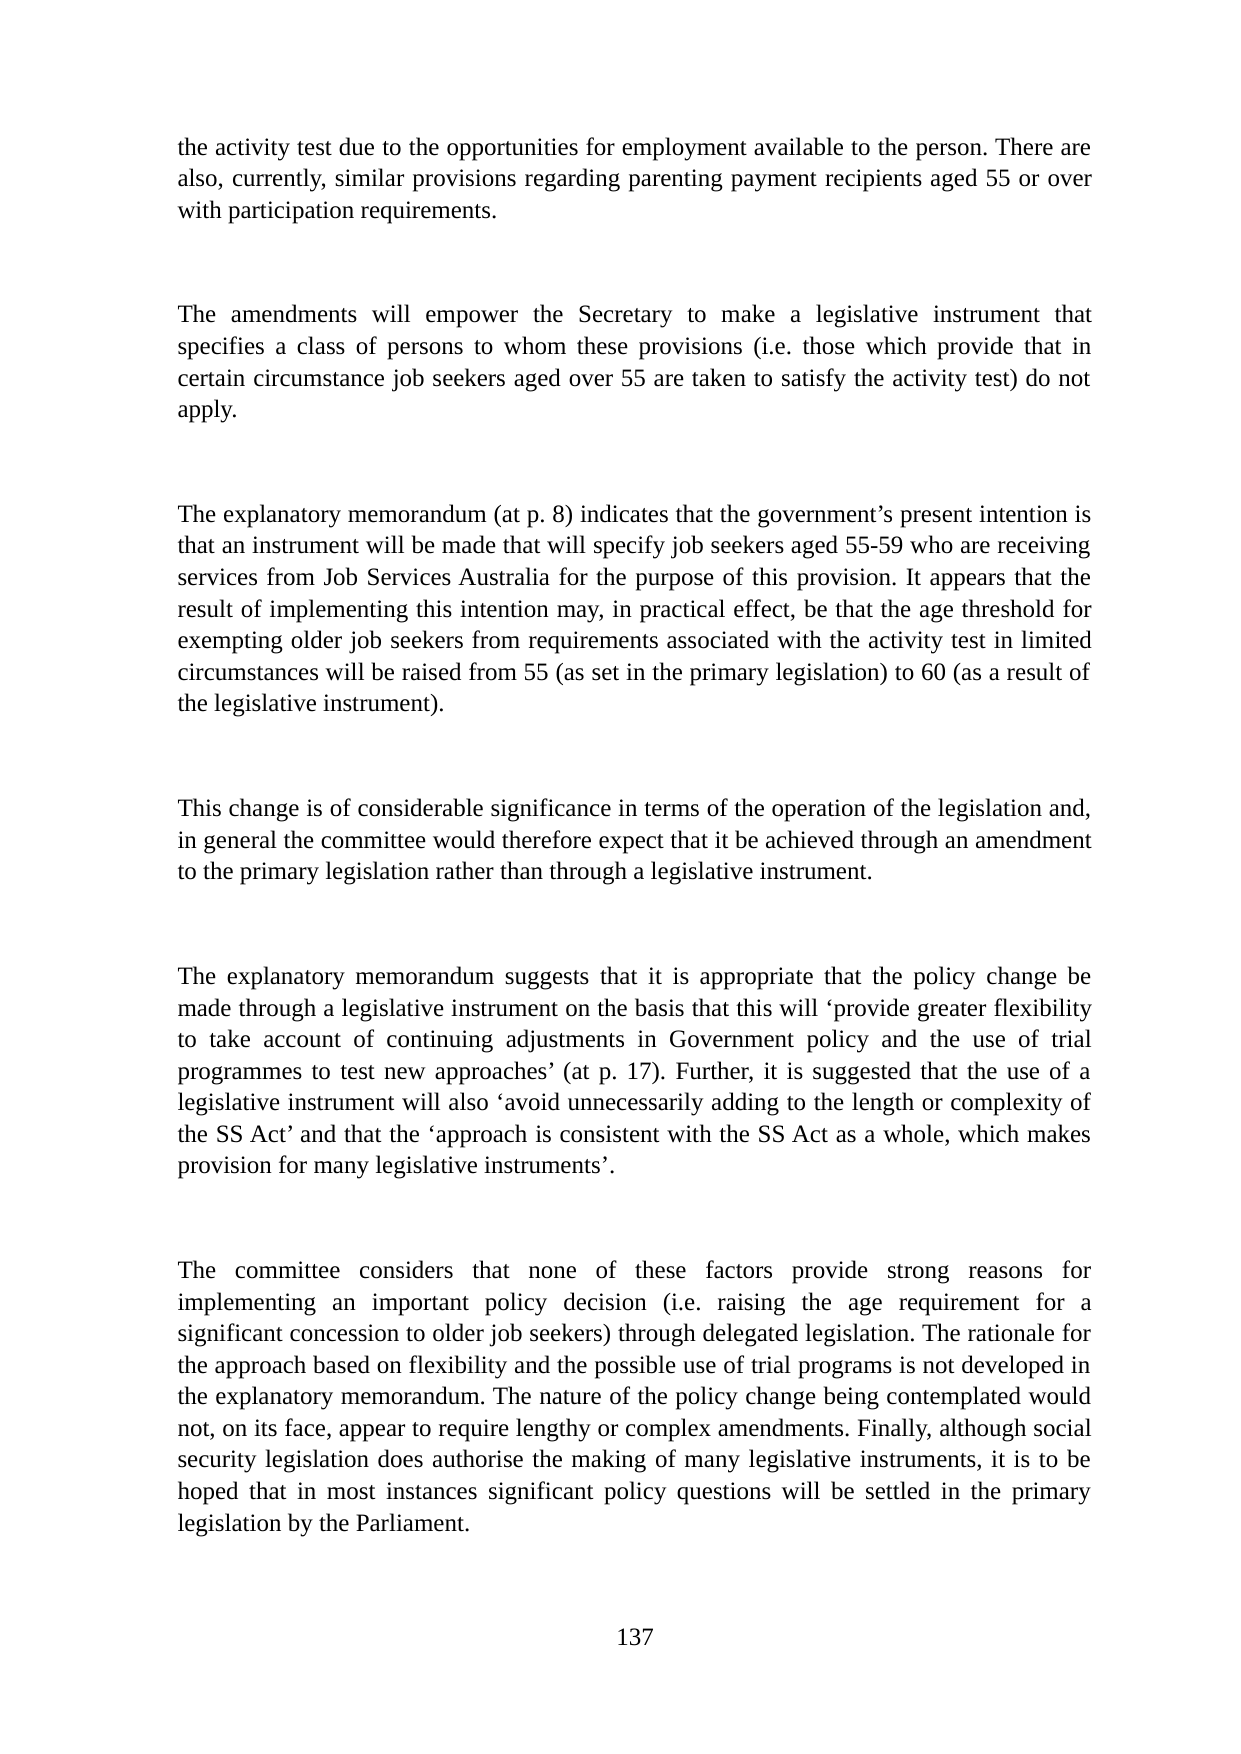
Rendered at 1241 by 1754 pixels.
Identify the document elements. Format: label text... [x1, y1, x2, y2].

text This change is of considerable significance in terms of the operation of the legislation and, in general the committee would therefore expect that it be achieved through an amendment to the primary legislation rather than through a legislative instrument. [177, 793, 1092, 885]
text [177, 132, 1092, 223]
text The explanatory memorandum (at p. 8) indicates that the government’s present intention is that an instrument will be made that will specify job seekers aged 55-59 who are receiving services from Job Services Australia for the purpose of this provision. It appears that the result of implementing this intention may, in practical effect, be that the age threshold for exempting older job seekers from requirements associated with the activity test in limited circumstances will be raised from 55 (as set in the primary legislation) to 60 (as a result of the legislative instrument). [177, 499, 1092, 717]
text The amendments will empower the Secretary to make a legislative instrument that specifies a class of persons to whom these provisions (i.e. those which provide that in certain circumstance job seekers aged over 55 are taken to satisfy the activity test) do not apply. [177, 299, 1092, 423]
text The committee considers that none of these factors provide strong reasons for implementing an important policy decision (i.e. raising the age requirement for a significant concession to older job seekers) through delegated legislation. The rationale for the approach based on flexibility and the possible use of trial programs is not developed in the explanatory memorandum. The nature of the policy change being contemplated would not, on its face, appear to require lengthy or complex amendments. Finally, although social security legislation does authorise the making of many legislative instruments, it is to be hoped that in most instances significant policy questions will be settled in the primary legislation by the Parliament. [177, 1255, 1092, 1536]
text The explanatory memorandum suggests that it is appropriate that the policy change be made through a legislative instrument on the basis that this will ‘provide greater flexibility to take account of continuing adjustments in Government policy and the use of trial programmes to test new approaches’ (at p. 17). Further, it is suggested that the use of a legislative instrument will also ‘avoid unnecessarily adding to the length or complexity of the SS Act’ and that the ‘approach is consistent with the SS Act as a whole, which makes provision for many legislative instruments’. [177, 961, 1092, 1179]
